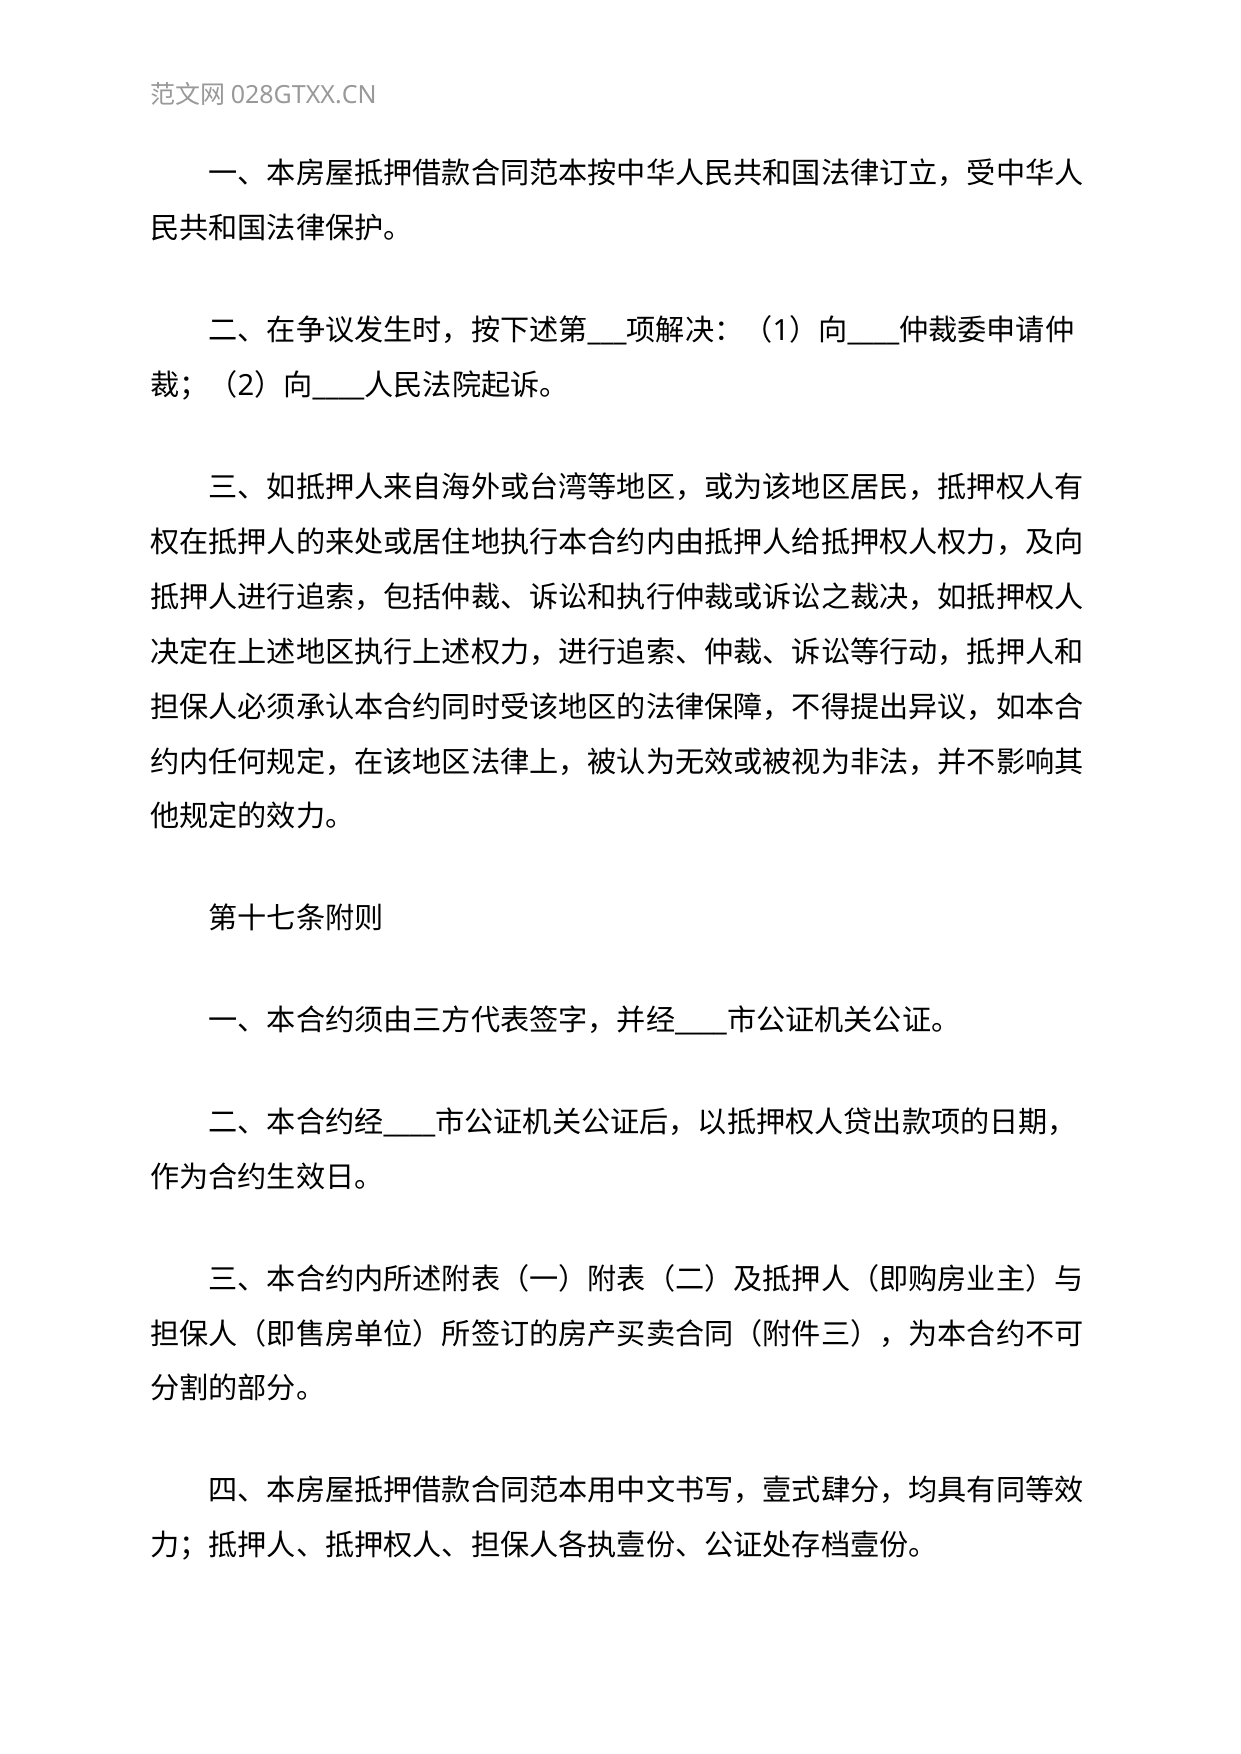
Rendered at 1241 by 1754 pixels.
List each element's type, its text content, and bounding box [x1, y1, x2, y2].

text 三、如抵押人来自海外或台湾等地区，或为该地区居民，抵押权人有权在抵押人的来处或居住地执行本合约内由抵押人给抵押权人权力，及向抵押人进行追索，包括仲裁、诉讼和执行仲裁或诉讼之裁决，如抵押权人决定在上述地区执行上述权力，进行追索、仲裁、诉讼等行动，抵押人和担保人必须承认本合约同时受该地区的法律保障，不得提出异议，如本合约内任何规定，在该地区法律上，被认为无效或被视为非法，并不影响其他规定的效力。 [150, 464, 1090, 835]
text 第十七条附则 [150, 895, 1090, 937]
text 一、本房屋抵押借款合同范本按中华人民共和国法律订立，受中华人民共和国法律保护。 [150, 150, 1090, 247]
text 二、本合约经____市公证机关公证后，以抵押权人贷出款项的日期，作为合约生效日。 [150, 1098, 1090, 1196]
text 三、本合约内所述附表（一）附表（二）及抵押人（即购房业主）与担保人（即售房单位）所签订的房产买卖合同（附件三），为本合约不可分割的部分。 [150, 1255, 1090, 1407]
text 四、本房屋抵押借款合同范本用中文书写，壹式肆分，均具有同等效力；抵押人、抵押权人、担保人各执壹份、公证处存档壹份。 [150, 1467, 1090, 1564]
text 二、在争议发生时，按下述第___项解决：（1）向____仲裁委申请仲裁；（2）向____人民法院起诉。 [150, 307, 1090, 404]
text 一、本合约须由三方代表签字，并经____市公证机关公证。 [150, 997, 1090, 1039]
